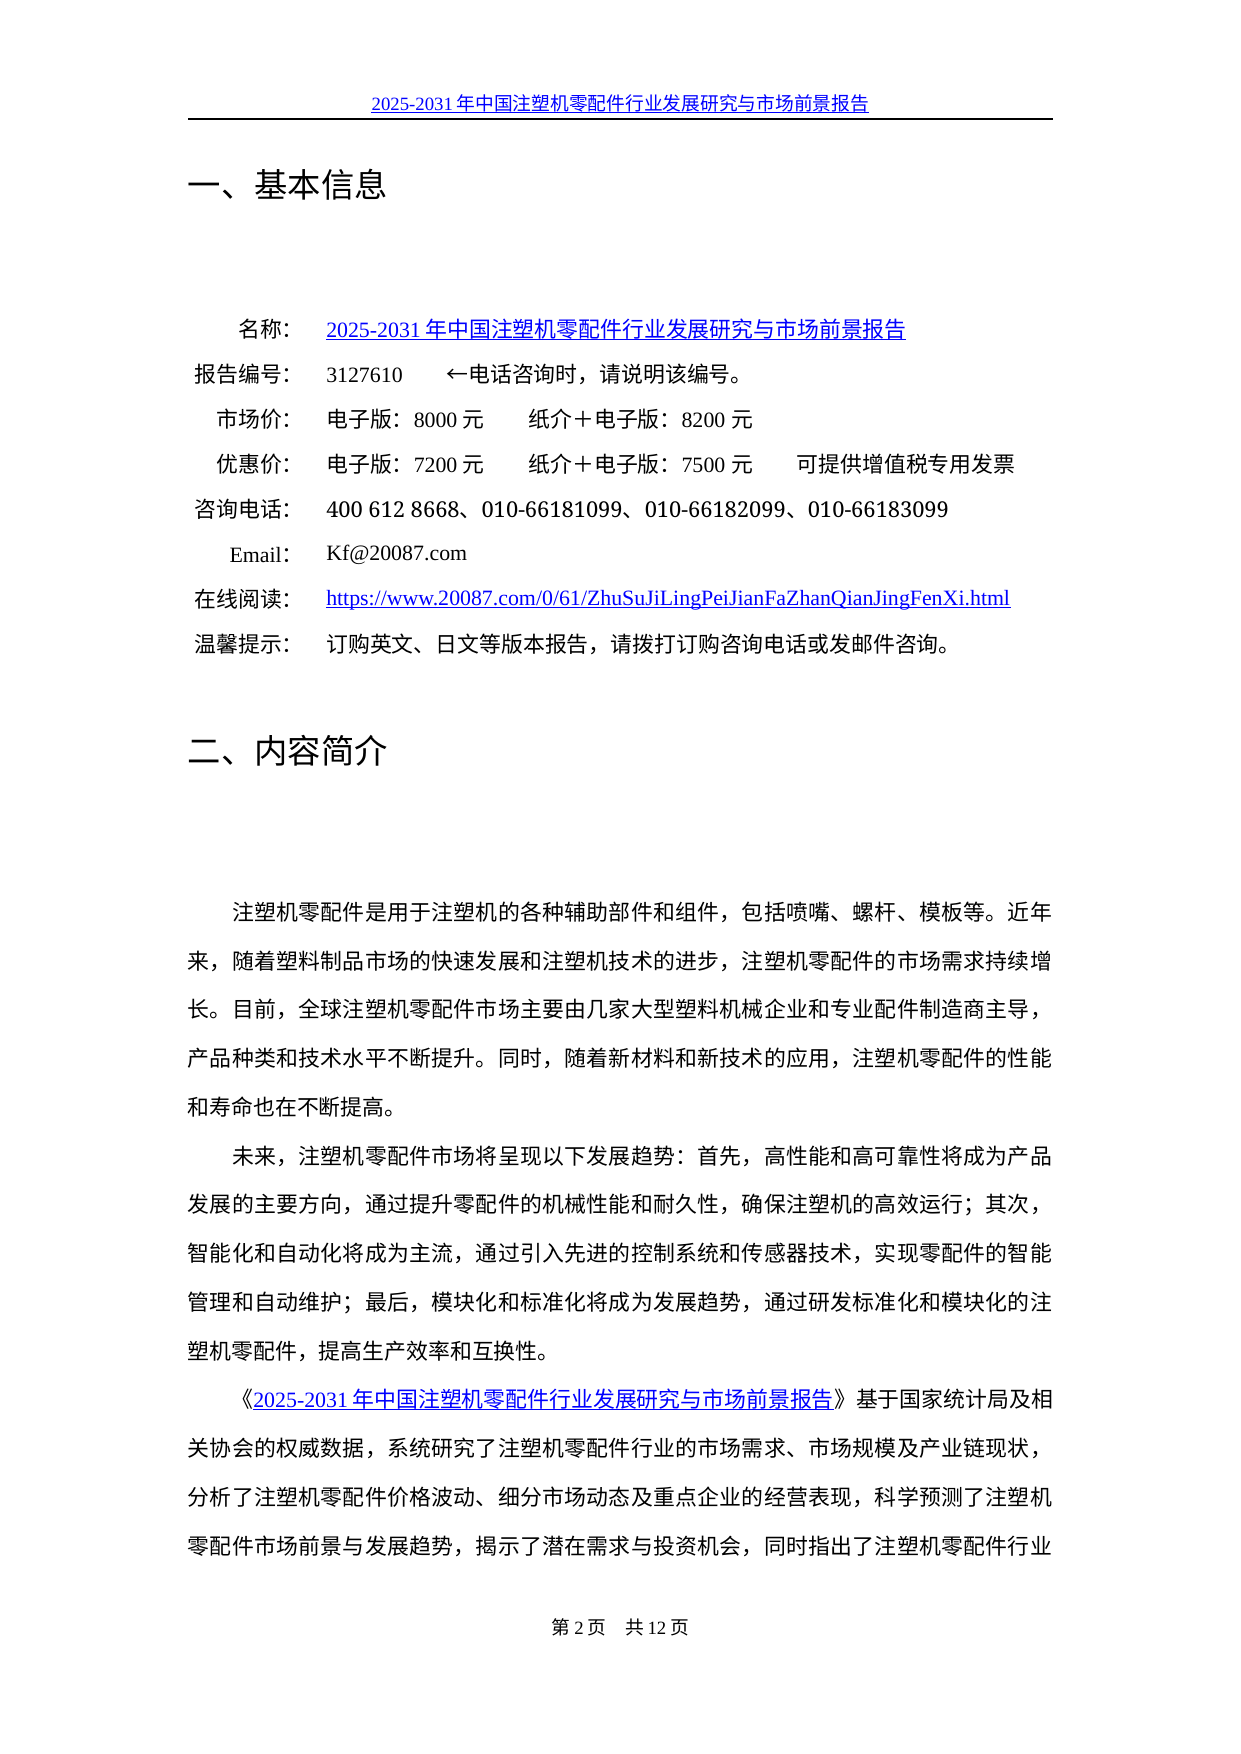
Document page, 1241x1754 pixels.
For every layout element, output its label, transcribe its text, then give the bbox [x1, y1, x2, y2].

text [187, 894, 1053, 1561]
table_cell Email： [167, 537, 315, 582]
title 一、基本信息 [187, 150, 1053, 215]
table_cell [315, 582, 1073, 627]
table_cell 在线阅读： [167, 582, 315, 627]
table_cell 温馨提示： [167, 627, 315, 672]
table_cell 报告编号： [167, 357, 315, 402]
table_cell 电子版：7200 元 纸介＋电子版：7500 元 可提供增值税专用发票 [315, 447, 1073, 492]
table_cell 优惠价： [167, 447, 315, 492]
table_cell Kf@20087.com [315, 537, 1073, 582]
table_cell 咨询电话： [167, 492, 315, 537]
table_cell 3127610 ←电话咨询时，请说明该编号。 [315, 357, 1073, 402]
table_header 2025-2031年中国注塑机零配件行业发展研究与市场前景报告 [315, 312, 1073, 357]
table_cell 市场价： [167, 402, 315, 447]
table_cell 电子版：8000 元 纸介＋电子版：8200 元 [315, 402, 1073, 447]
table_header 名称： [167, 312, 315, 357]
title 二、内容简介 [187, 717, 1053, 782]
table_cell 订购英文、日文等版本报告，请拨打订购咨询电话或发邮件咨询。 [315, 627, 1073, 672]
table_cell 400 612 8668、010-66181099、010-66182099、010-66183099 [315, 492, 1073, 537]
